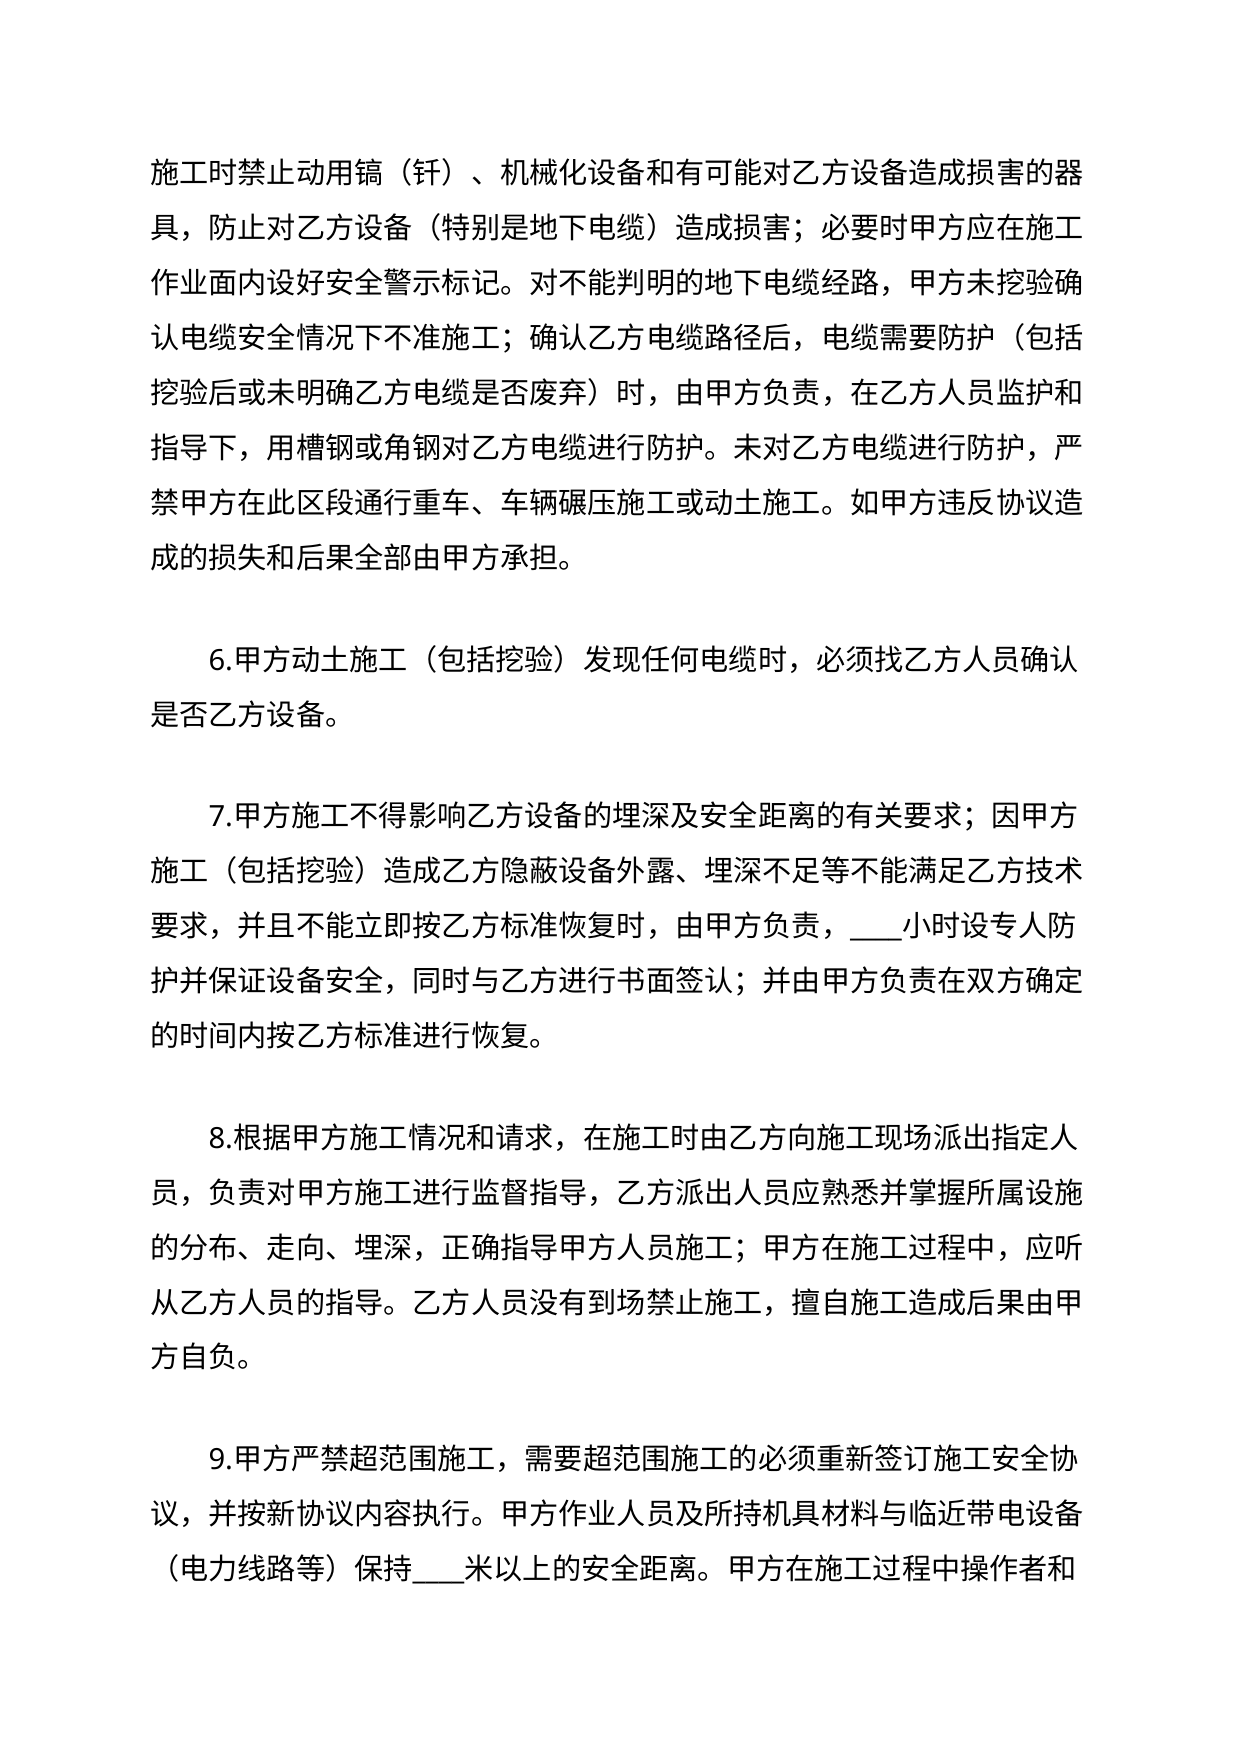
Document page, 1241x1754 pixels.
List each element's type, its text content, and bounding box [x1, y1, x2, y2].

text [150, 150, 1090, 577]
text 8.根据甲方施工情况和请求，在施工时由乙方向施工现场派出指定人员，负责对甲方施工进行监督指导，乙方派出人员应熟悉并掌握所属设施的分布、走向、埋深，正确指导甲方人员施工；甲方在施工过程中，应听从乙方人员的指导。乙方人员没有到场禁止施工，擅自施工造成后果由甲方自负。 [150, 1114, 1090, 1376]
text 6.甲方动土施工（包括挖验）发现任何电缆时，必须找乙方人员确认是否乙方设备。 [150, 636, 1090, 733]
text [150, 1436, 1090, 1588]
text 7.甲方施工不得影响乙方设备的埋深及安全距离的有关要求；因甲方施工（包括挖验）造成乙方隐蔽设备外露、埋深不足等不能满足乙方技术要求，并且不能立即按乙方标准恢复时，由甲方负责，____小时设专人防护并保证设备安全，同时与乙方进行书面签认；并由甲方负责在双方确定的时间内按乙方标准进行恢复。 [150, 793, 1090, 1055]
